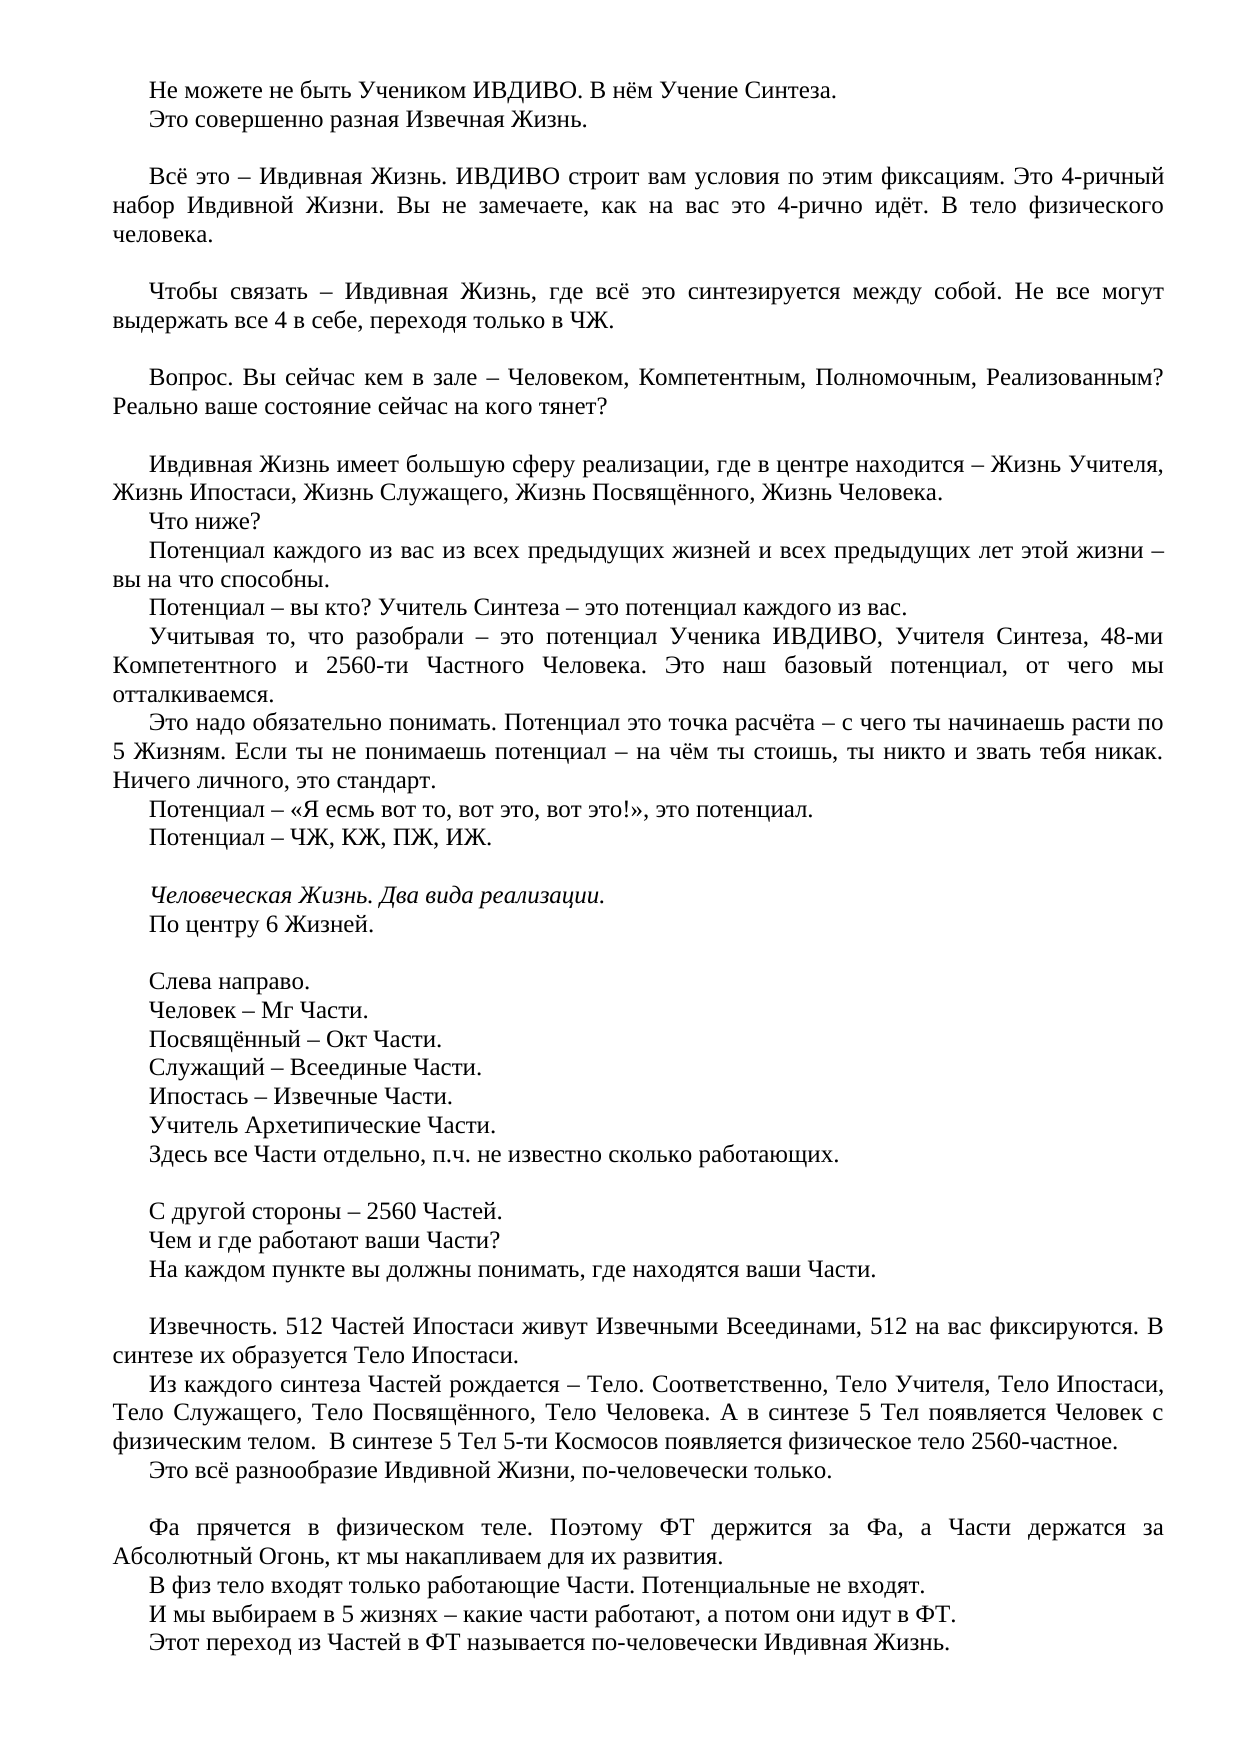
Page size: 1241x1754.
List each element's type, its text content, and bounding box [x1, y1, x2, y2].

text Это всё разнообразие Ивдивной Жизни, по-человечески только. [112, 1455, 1165, 1484]
text Слева направо. [112, 966, 1165, 995]
text Фа прячется в физическом теле. Поэтому ФТ держится за Фа, а Части держатся за Абсолютный Огонь, кт мы накапливаем для их развития. [112, 1512, 1165, 1570]
text Служащий – Всеединые Части. [112, 1052, 1165, 1081]
text Этот переход из Частей в ФТ называется по-человечески Ивдивная Жизнь. [112, 1627, 1165, 1656]
text Учитель Архетипические Части. [112, 1110, 1165, 1139]
text Что ниже? [112, 506, 1165, 535]
text Здесь все Части отдельно, п.ч. не известно сколько работающих. [112, 1139, 1165, 1167]
text Человеческая Жизнь. Два вида реализации. [112, 880, 1165, 909]
text Человек – Мг Части. [112, 995, 1165, 1024]
text Всё это – Ивдивная Жизнь. ИВДИВО строит вам условия по этим фиксациям. Это 4-ричный набор Ивдивной Жизни. Вы не замечаете, как на вас это 4-рично идёт. В тело физического человека. [112, 161, 1165, 247]
text Вопрос. Вы сейчас кем в зале – Человеком, Компетентным, Полномочным, Реализованным? Реально ваше состояние сейчас на кого тянет? [112, 362, 1165, 420]
text Ипостась – Извечные Части. [112, 1081, 1165, 1110]
text Ивдивная Жизнь имеет большую сферу реализации, где в центре находится – Жизнь Учителя, Жизнь Ипостаси, Жизнь Служащего, Жизнь Посвящённого, Жизнь Человека. [112, 449, 1165, 506]
text Посвящённый – Окт Части. [112, 1024, 1165, 1052]
text По центру 6 Жизней. [112, 909, 1165, 937]
text Потенциал каждого из вас из всех предыдущих жизней и всех предыдущих лет этой жизни – вы на что способны. [112, 535, 1165, 592]
text Чтобы связать – Ивдивная Жизнь, где всё это синтезируется между собой. Не все могут выдержать все 4 в себе, переходя только в ЧЖ. [112, 276, 1165, 334]
text Потенциал – вы кто? Учитель Синтеза – это потенциал каждого из вас. [112, 592, 1165, 621]
text Это надо обязательно понимать. Потенциал это точка расчёта – с чего ты начинаешь расти по 5 Жизням. Если ты не понимаешь потенциал – на чём ты стоишь, ты никто и звать тебя никак. Ничего личного, это стандарт. [112, 707, 1165, 794]
text Учитывая то, что разобрали – это потенциал Ученика ИВДИВО, Учителя Синтеза, 48-ми Компетентного и 2560-ти Частного Человека. Это наш базовый потенциал, от чего мы отталкиваемся. [112, 621, 1165, 707]
text И мы выбираем в 5 жизнях – какие части работают, а потом они идут в ФТ. [112, 1599, 1165, 1627]
text Не можете не быть Учеником ИВДИВО. В нём Учение Синтеза. [112, 75, 1165, 104]
text Потенциал – ЧЖ, КЖ, ПЖ, ИЖ. [112, 822, 1165, 851]
text В физ тело входят только работающие Части. Потенциальные не входят. [112, 1570, 1165, 1599]
text Это совершенно разная Извечная Жизнь. [112, 104, 1165, 132]
text На каждом пункте вы должны понимать, где находятся ваши Части. [112, 1254, 1165, 1282]
text Извечность. 512 Частей Ипостаси живут Извечными Всеединами, 512 на вас фиксируются. В синтезе их образуется Тело Ипостаси. [112, 1311, 1165, 1369]
text Из каждого синтеза Частей рождается – Тело. Соответственно, Тело Учителя, Тело Ипостаси, Тело Служащего, Тело Посвящённого, Тело Человека. А в синтезе 5 Тел появляется Человек с физическим телом. В синтезе 5 Тел 5-ти Космосов появляется физическое тело 2560-частное. [112, 1369, 1165, 1455]
text Чем и где работают ваши Части? [112, 1225, 1165, 1254]
text Потенциал – «Я есмь вот то, вот это, вот это!», это потенциал. [112, 794, 1165, 822]
text С другой стороны – 2560 Частей. [112, 1196, 1165, 1225]
